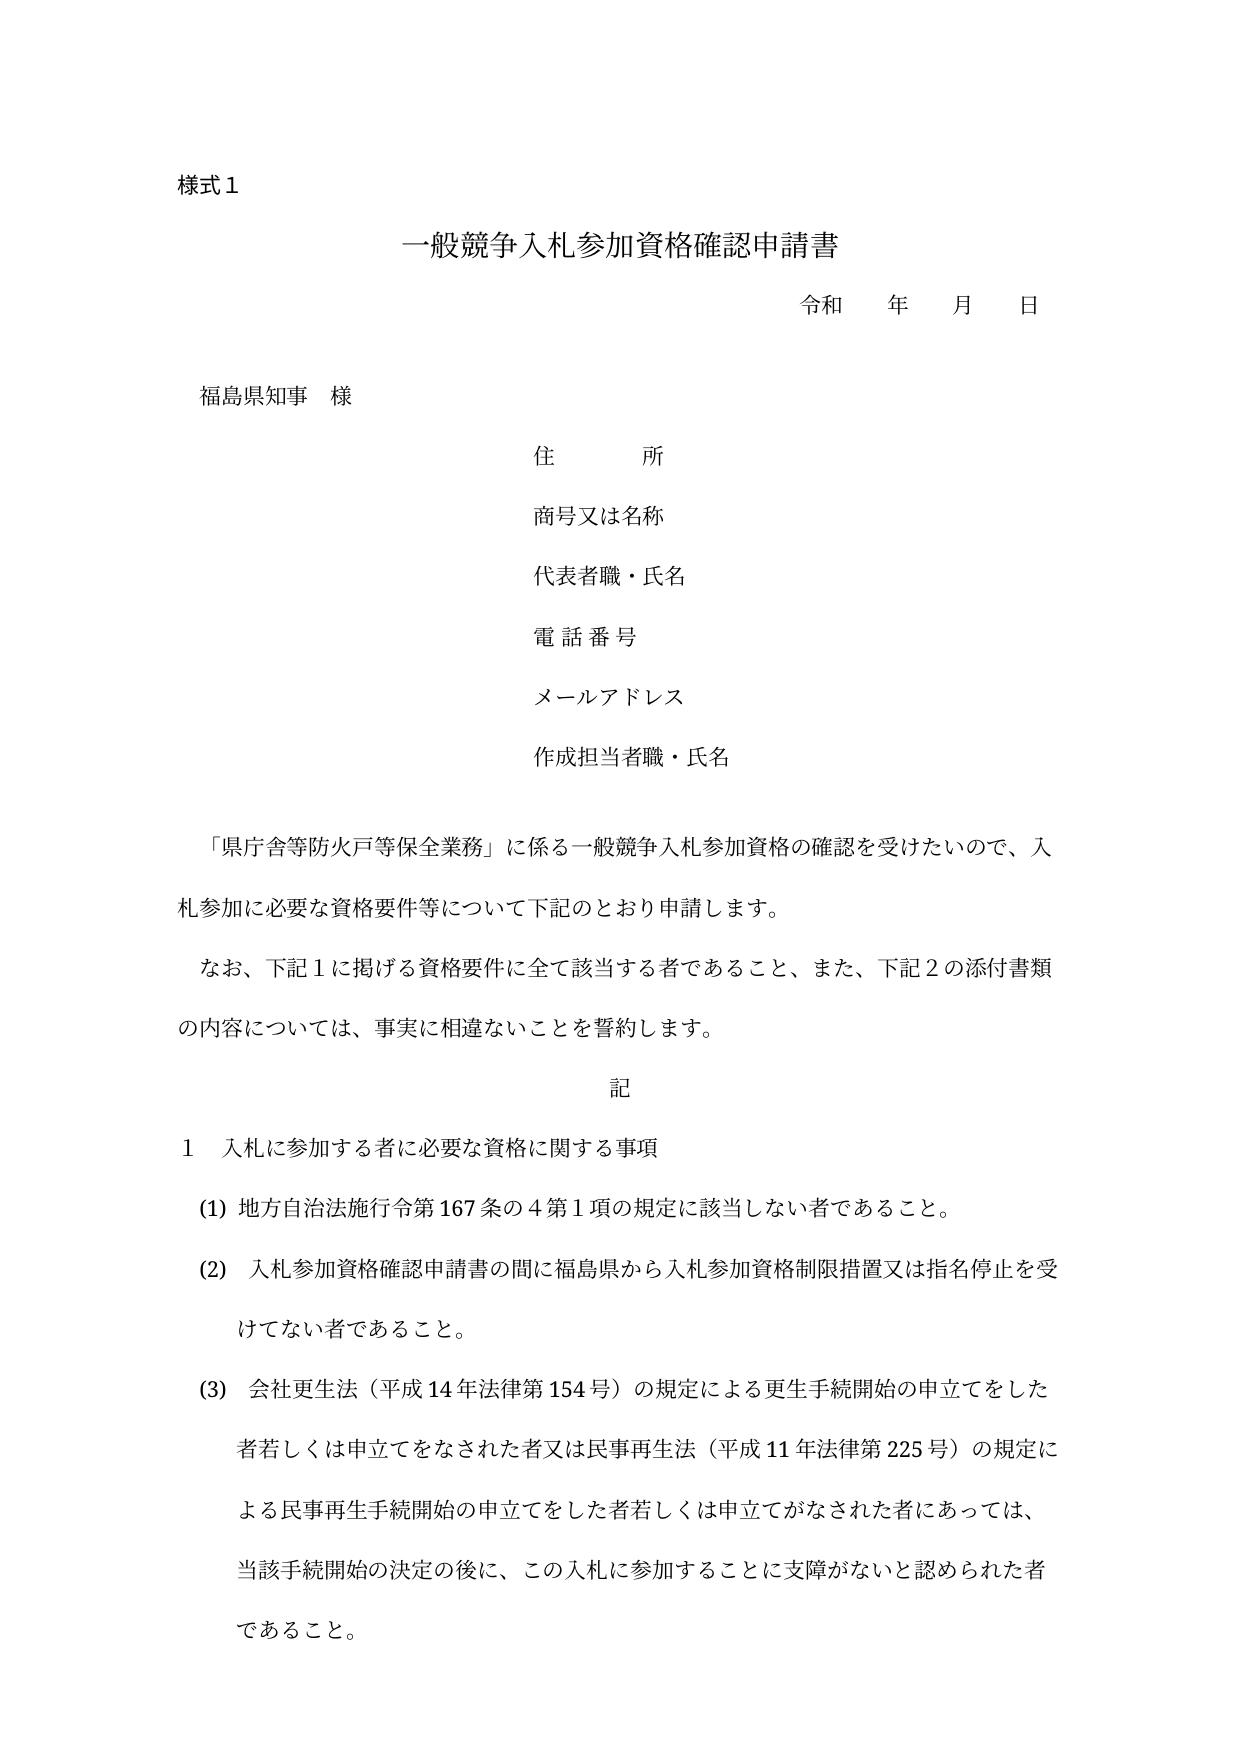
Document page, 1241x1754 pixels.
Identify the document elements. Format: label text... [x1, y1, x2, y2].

text 一般競争入札参加資格確認申請書 [177, 214, 1063, 274]
text (3) 会社更生法（平成14年法律第154号）の規定による更生手続開始の申立てをした者若しくは申立てをなされた者又は民事再生法（平成11年法律第225号）の規定による民事再生手続開始の申立てをした者若しくは申立てがなされた者にあっては、当該手続開始の決定の後に、この入札に参加することに支障がないと認められた者であること。 [199, 1358, 1063, 1659]
text 記 [177, 1057, 1063, 1117]
text １ 入札に参加する者に必要な資格に関する事項 [177, 1117, 1063, 1177]
text 電 話 番 号 [533, 605, 1059, 666]
text 様式１ [177, 154, 1063, 214]
text 福島県知事 様 [177, 364, 1063, 425]
text 商号又は名称 [533, 485, 1059, 545]
text 代表者職・氏名 [533, 545, 1059, 605]
text 作成担当者職・氏名 [533, 726, 1059, 786]
text メールアドレス [533, 666, 1059, 726]
text 住 所 [533, 425, 1059, 485]
text (1) 地方自治法施行令第167条の４第１項の規定に該当しない者であること。 [199, 1177, 1063, 1238]
text (2) 入札参加資格確認申請書の間に福島県から入札参加資格制限措置又は指名停止を受けてない者であること。 [199, 1238, 1063, 1358]
text 令和 年 月 日 [177, 274, 1040, 334]
text 「県庁舎等防火戸等保全業務」に係る一般競争入札参加資格の確認を受けたいので、入札参加に必要な資格要件等について下記のとおり申請します。 [177, 816, 1063, 937]
text なお、下記１に掲げる資格要件に全て該当する者であること、また、下記２の添付書類の内容については、事実に相違ないことを誓約します。 [177, 937, 1063, 1057]
